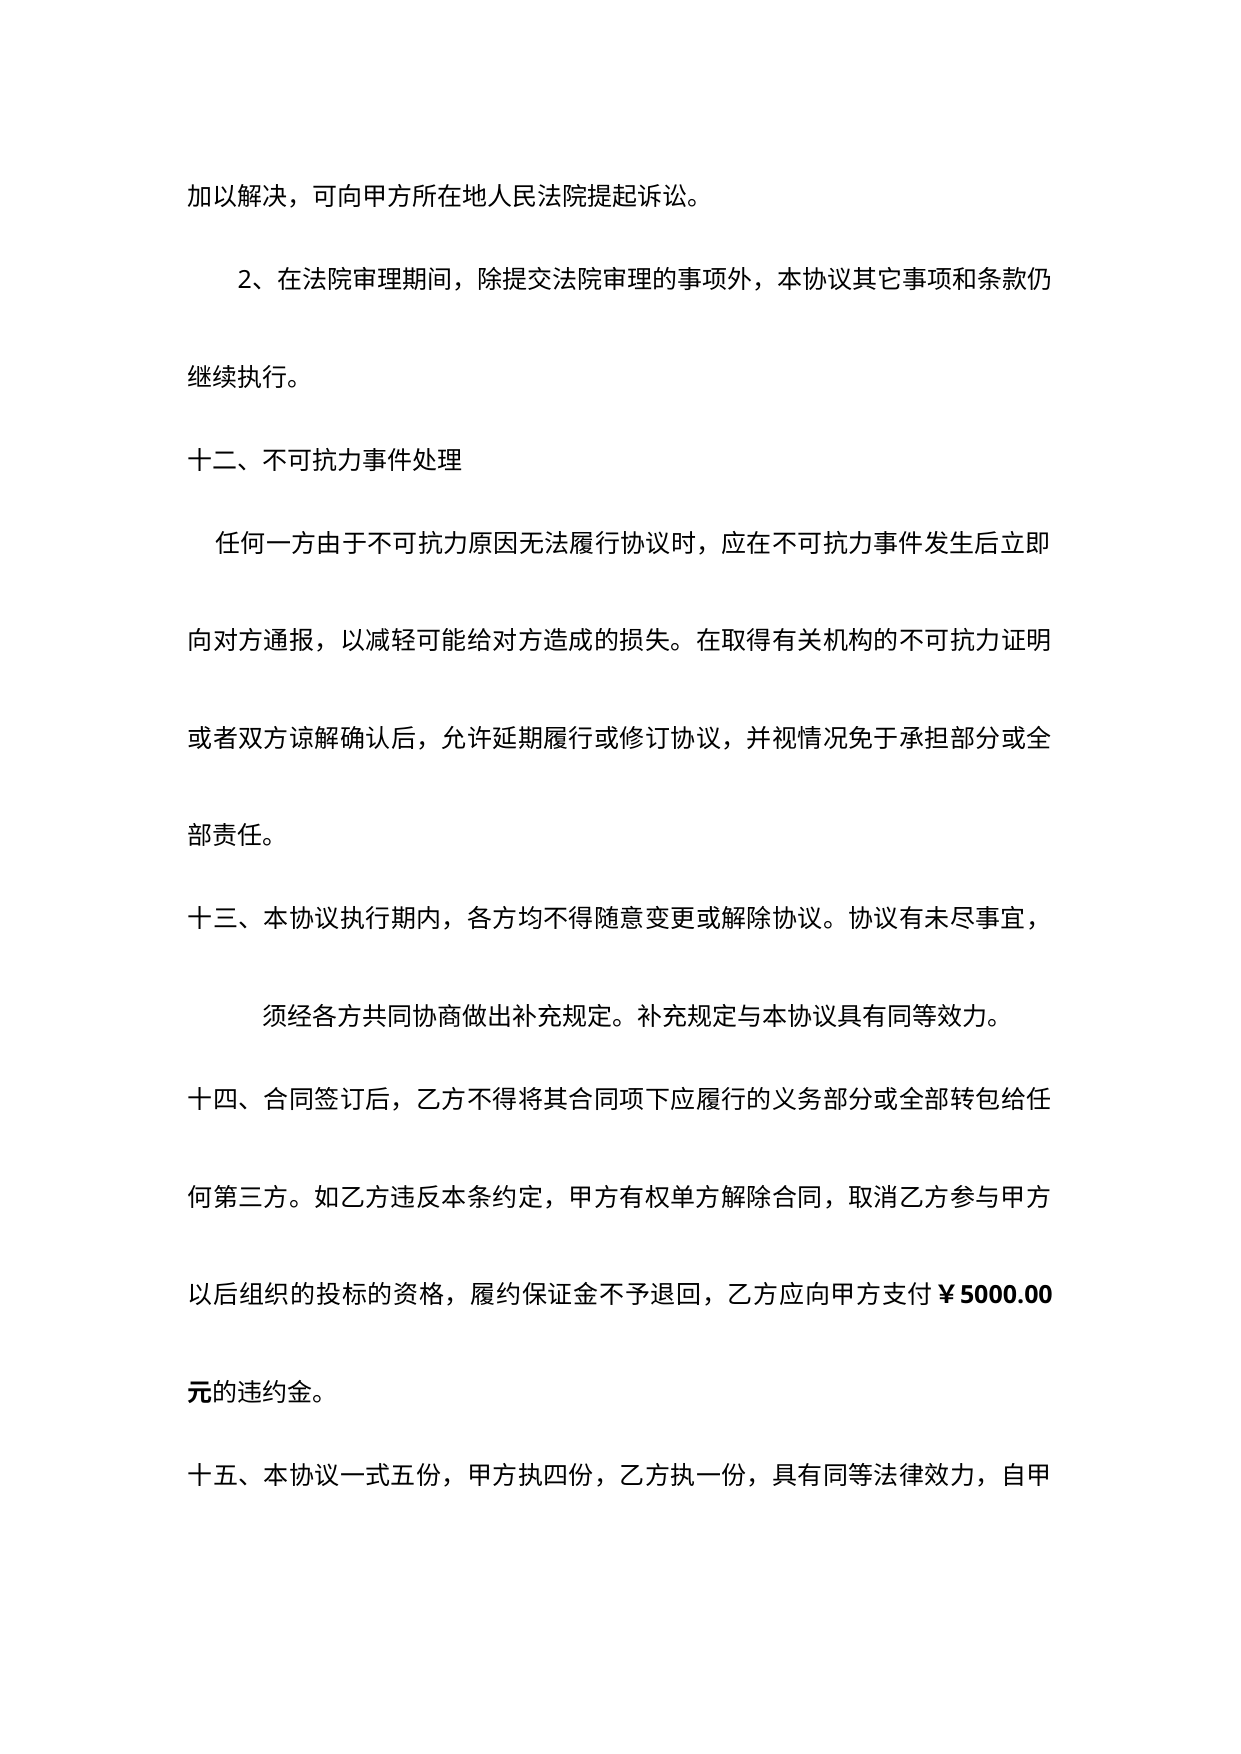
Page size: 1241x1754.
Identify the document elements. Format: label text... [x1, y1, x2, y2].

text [187, 162, 1053, 227]
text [187, 1441, 1053, 1506]
text 十二、不可抗力事件处理 [187, 426, 1053, 491]
text 十三、本协议执行期内，各方均不得随意变更或解除协议。协议有未尽事宜，须经各方共同协商做出补充规定。补充规定与本协议具有同等效力。 [187, 884, 1053, 1047]
text 2、在法院审理期间，除提交法院审理的事项外，本协议其它事项和条款仍继续执行。 [187, 245, 1053, 408]
text 任何一方由于不可抗力原因无法履行协议时，应在不可抗力事件发生后立即向对方通报，以减轻可能给对方造成的损失。在取得有关机构的不可抗力证明或者双方谅解确认后，允许延期履行或修订协议，并视情况免于承担部分或全部责任。 [187, 509, 1053, 866]
text 十四、合同签订后，乙方不得将其合同项下应履行的义务部分或全部转包给任何第三方。如乙方违反本条约定，甲方有权单方解除合同，取消乙方参与甲方以后组织的投标的资格，履约保证金不予退回，乙方应向甲方支付￥5000.00元的违约金。 [187, 1065, 1053, 1423]
